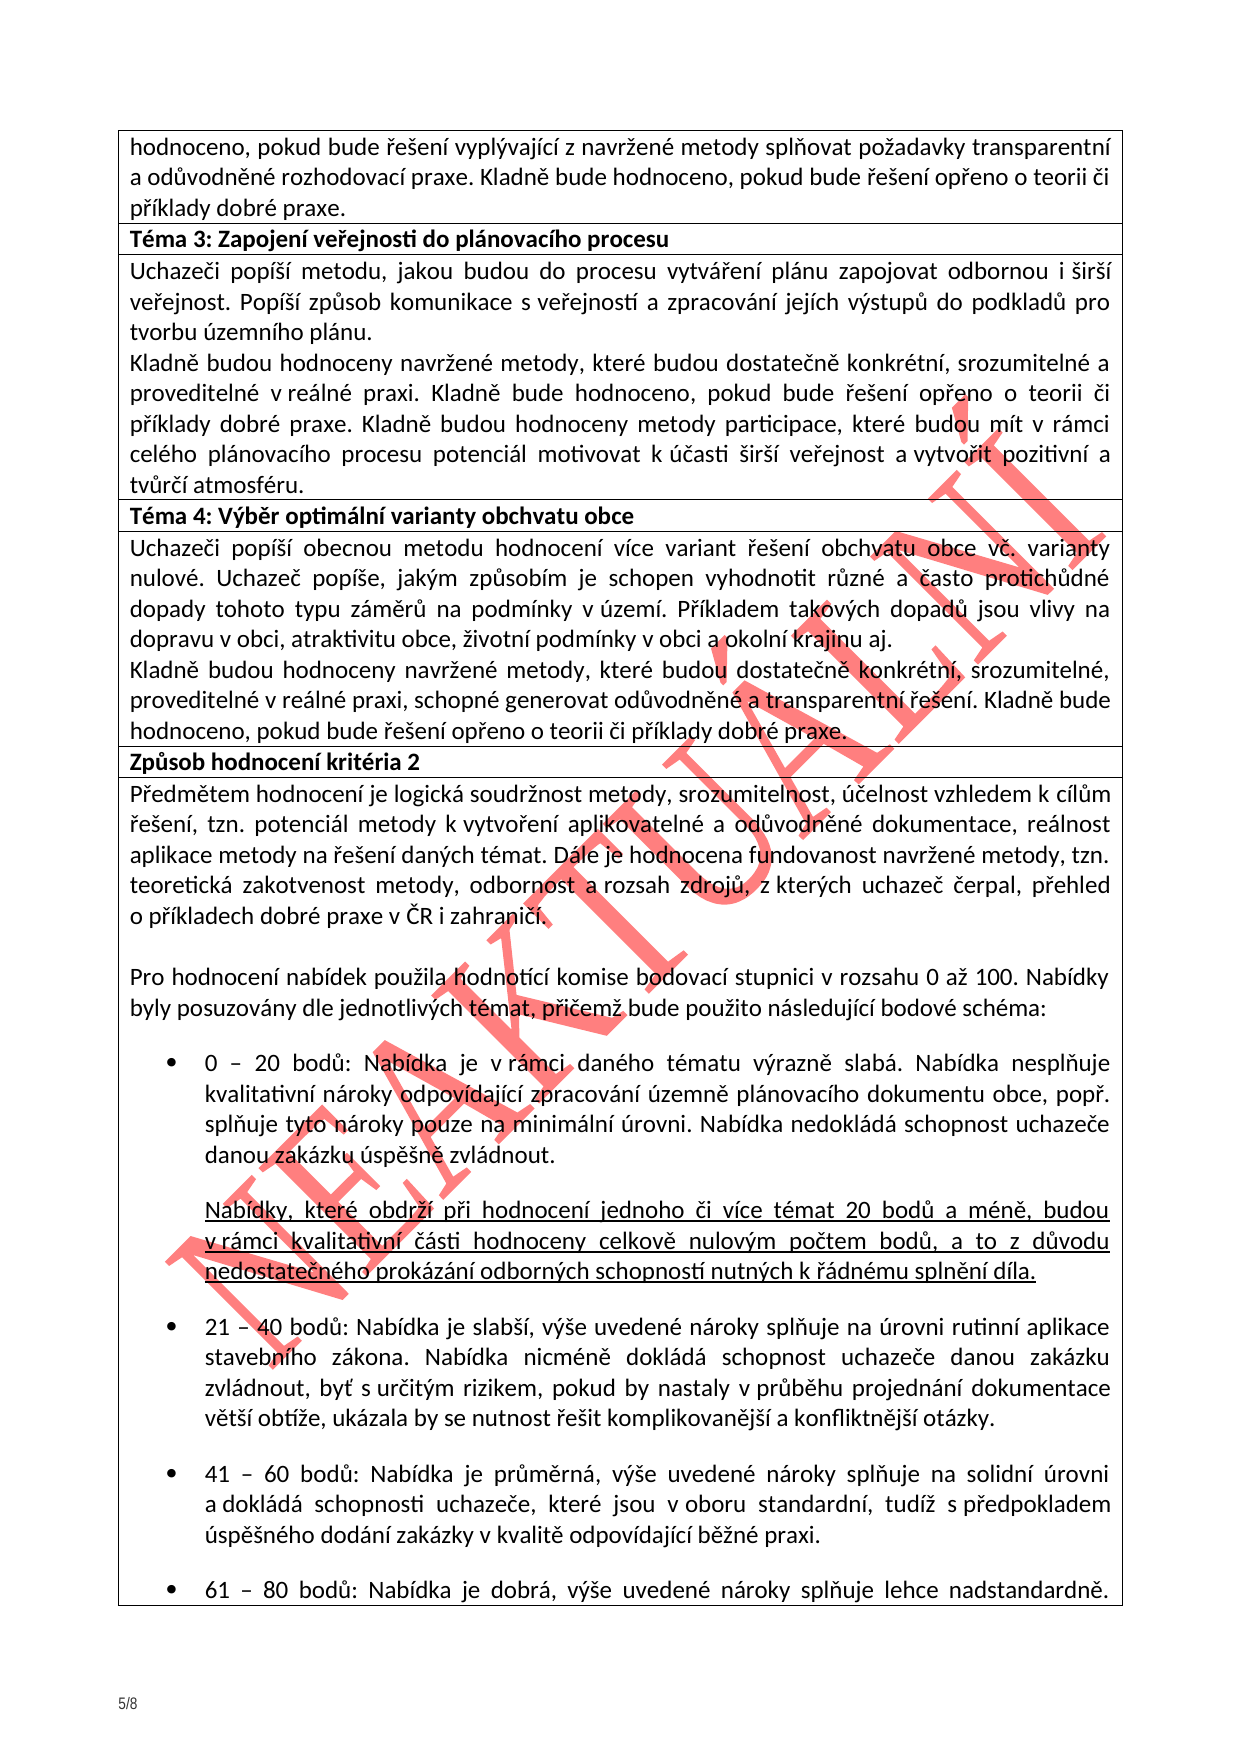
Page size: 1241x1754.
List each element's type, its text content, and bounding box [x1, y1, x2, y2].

table_cell Uchazeči popíší obecnou metodu hodnocení více variant řešení obchvatu obce vč. varianty nulové. Uchazeč popíše, jakým způsobím je schopen vyhodnotit různé a často protichůdné dopady tohoto typu záměrů na podmínky v území. Příkladem takových dopadů jsou vlivy na dopravu v obci, atraktivitu obce, životní podmínky v obci a okolní krajinu aj. Kladně budou hodnoceny navržené metody, které budou dostatečně konkrétní, srozumitelné, proveditelné v reálné praxi, schopné generovat odůvodněné a transparentní řešení. Kladně bude hodnoceno, pokud bude řešení opřeno o teorii či příklady dobré praxe. [119, 532, 1122, 746]
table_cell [119, 778, 1122, 1605]
table_cell Uchazeči popíší metodu, jakou budou do procesu vytváření plánu zapojovat odbornou i širší veřejnost. Popíší způsob komunikace s veřejností a zpracování jejích výstupů do podkladů pro tvorbu územního plánu. Kladně budou hodnoceny navržené metody, které budou dostatečně konkrétní, srozumitelné a proveditelné v reálné praxi. Kladně bude hodnoceno, pokud bude řešení opřeno o teorii či příklady dobré praxe. Kladně budou hodnoceny metody participace, které budou mít v rámci celého plánovacího procesu potenciál motivovat k účasti širší veřejnost a vytvořit pozitivní a tvůrčí atmosféru. [119, 255, 1122, 499]
table_cell Způsob hodnocení kritéria 2 [119, 747, 1122, 777]
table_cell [119, 131, 1122, 222]
table_cell Téma 4: Výběr optimální varianty obchvatu obce [119, 500, 1122, 531]
table_cell Téma 3: Zapojení veřejnosti do plánovacího procesu [119, 224, 1122, 254]
